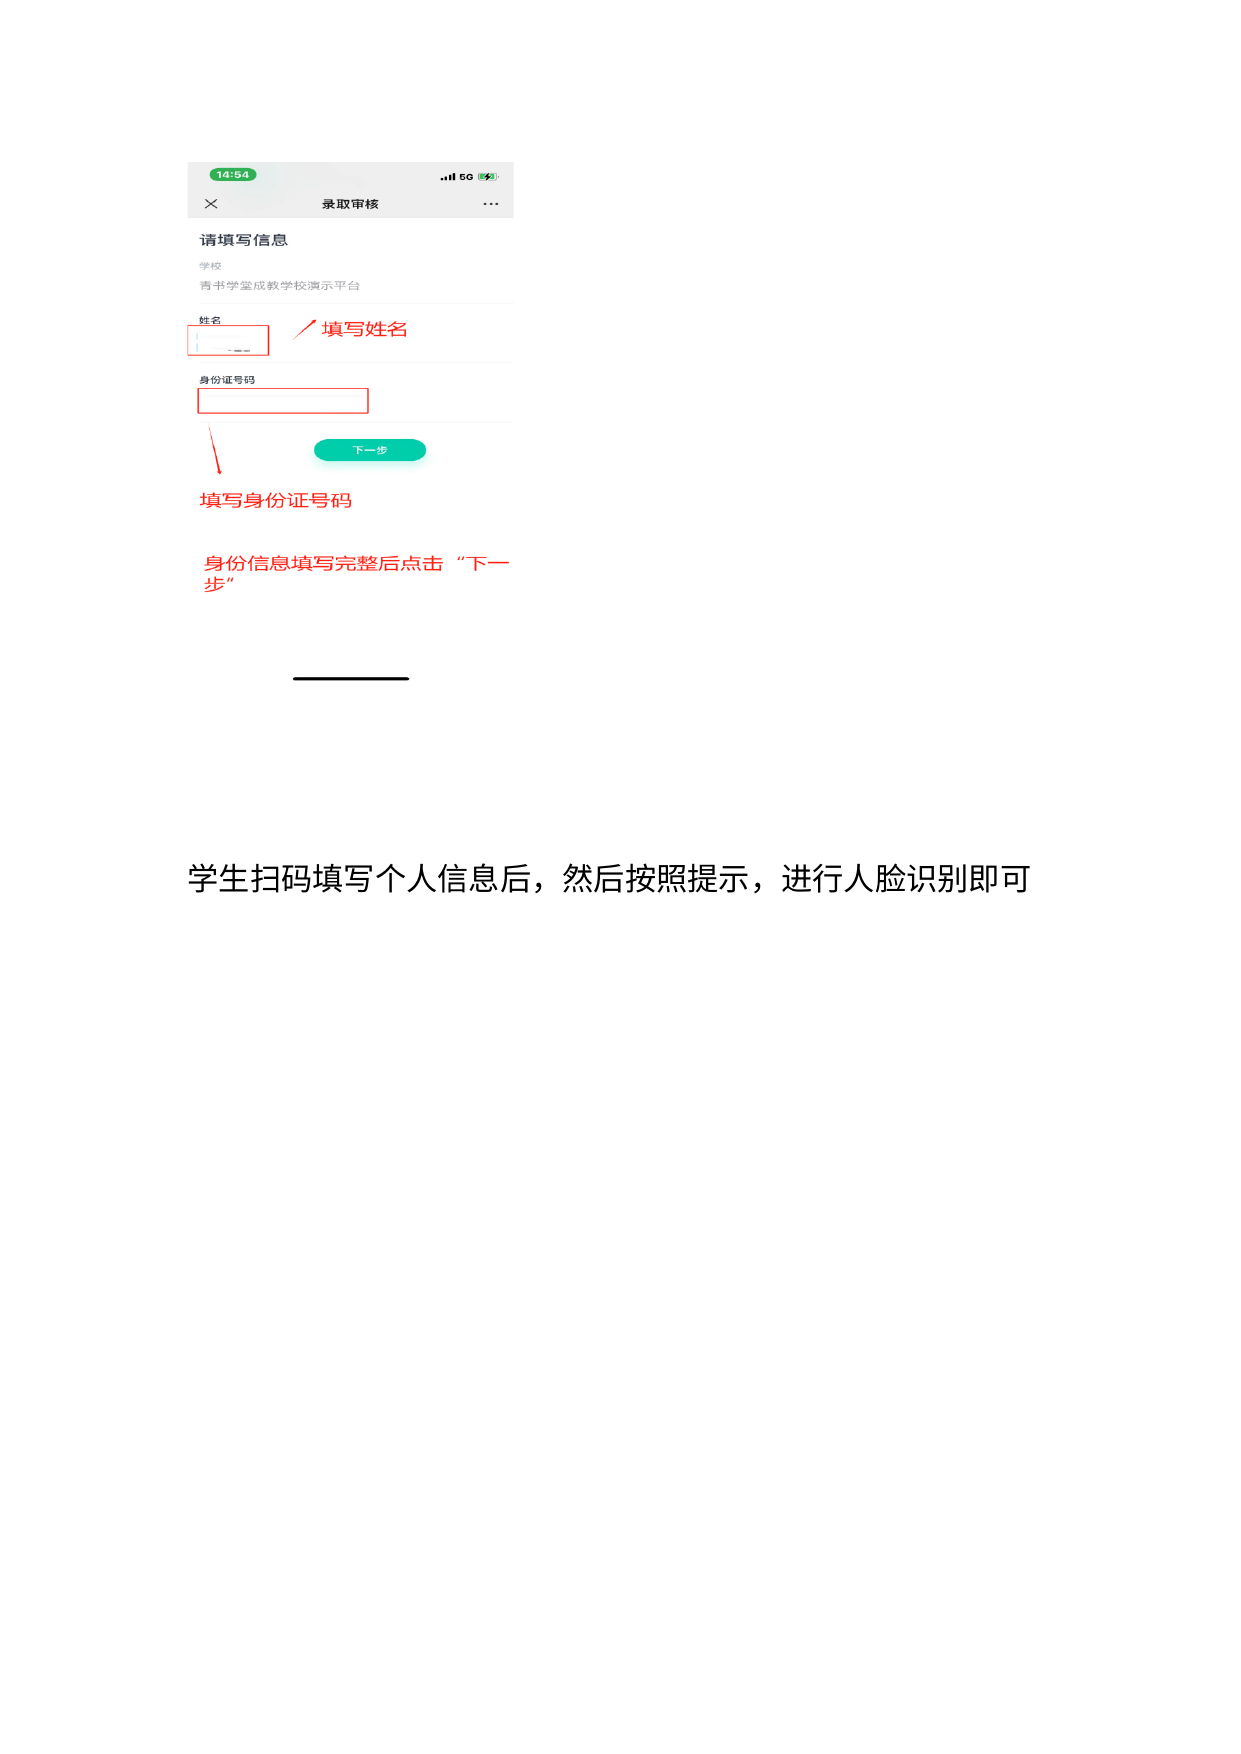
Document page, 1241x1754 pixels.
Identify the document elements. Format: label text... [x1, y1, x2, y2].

text 学生扫码填写个人信息后，然后按照提示，进行人脸识别即可 [187, 844, 1053, 909]
picture [187, 162, 514, 685]
